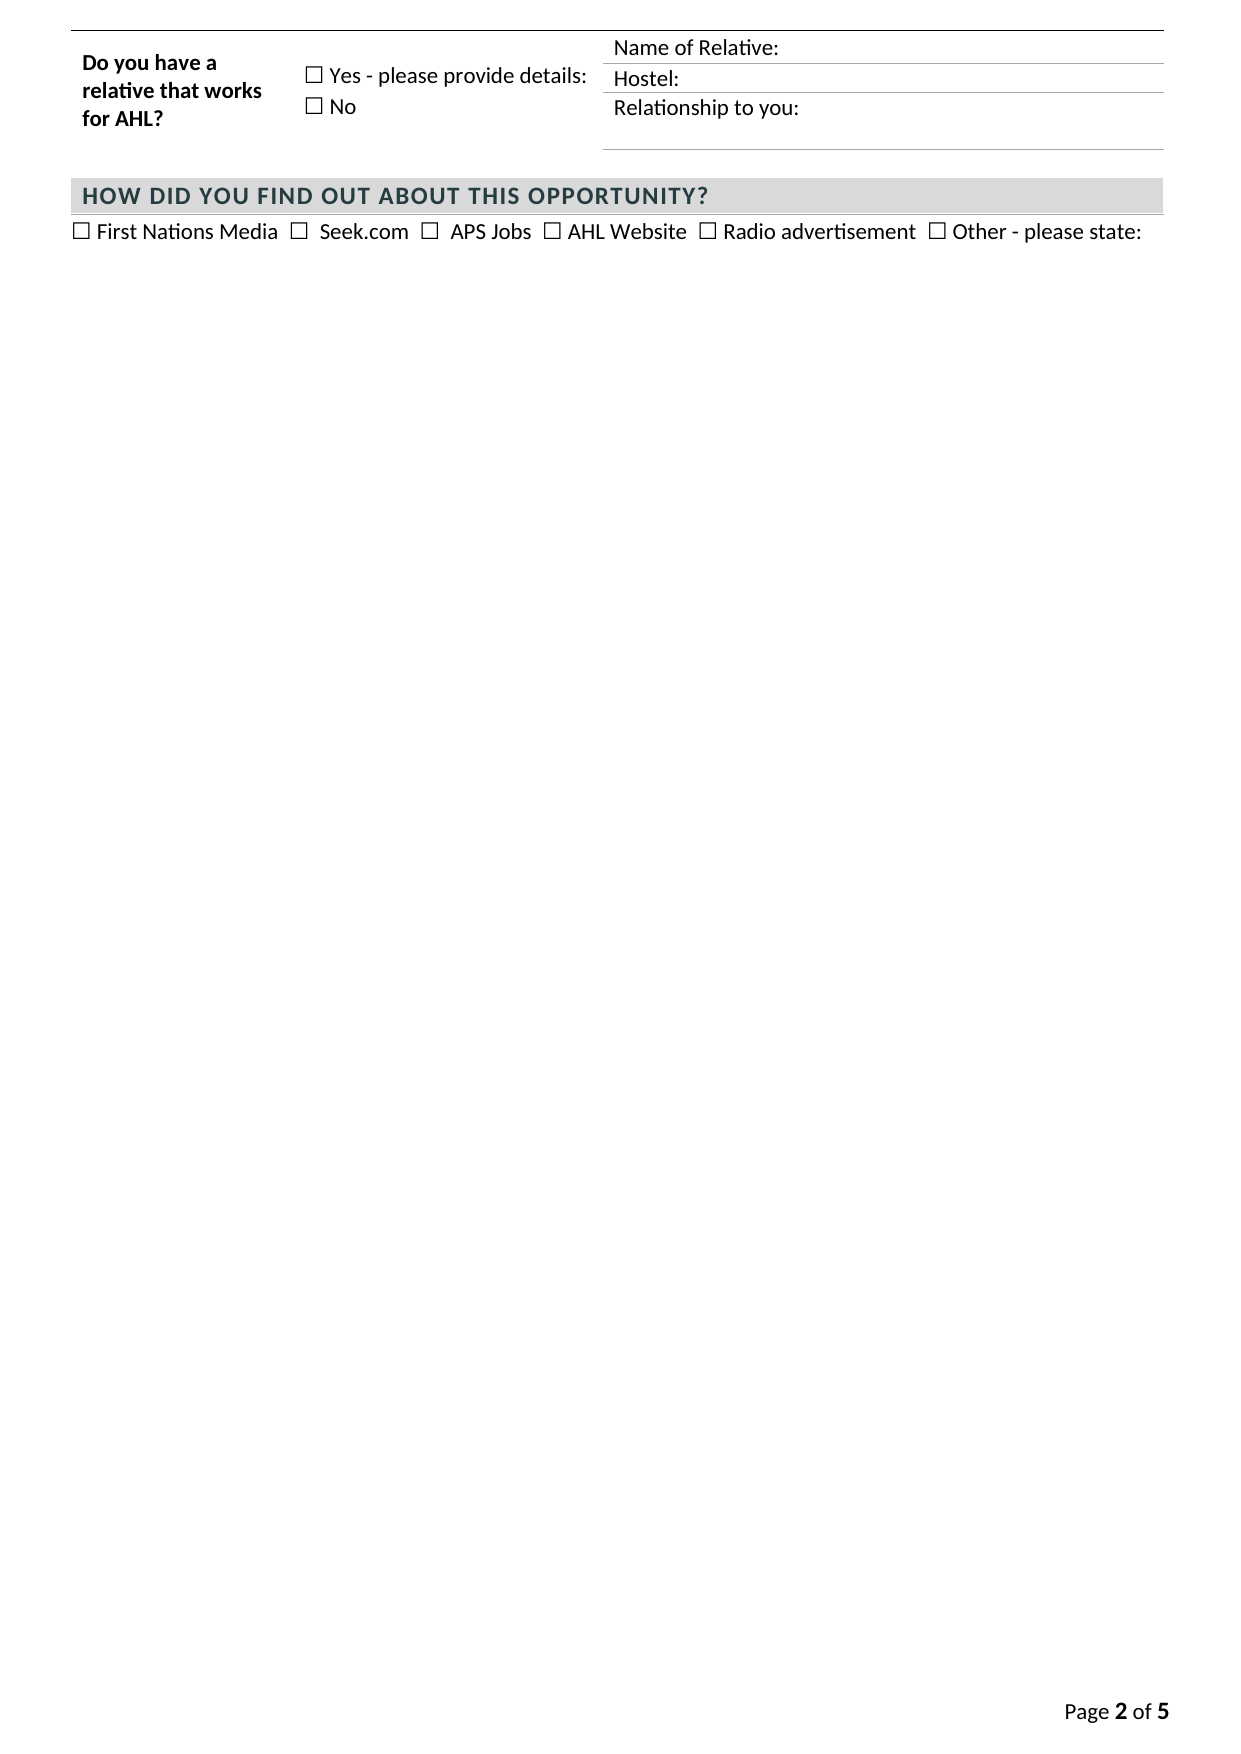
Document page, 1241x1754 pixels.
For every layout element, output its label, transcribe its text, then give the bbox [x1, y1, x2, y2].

table_cell Do you have a relative that works for AHL? [71, 31, 292, 149]
text First Nations Media Seek.com APS Jobs AHL Website Radio advertisement Other - please state: [71, 214, 1169, 246]
table_cell Yes - please provide details: No [293, 31, 602, 149]
table_cell Relationship to you: [603, 93, 1163, 149]
table_cell Hostel: [603, 64, 1163, 92]
table_cell Name of Relative: [603, 31, 1163, 63]
table_header HOW DID YOU FIND OUT ABOUT THIS OPPORTUNITY? [71, 178, 1163, 213]
